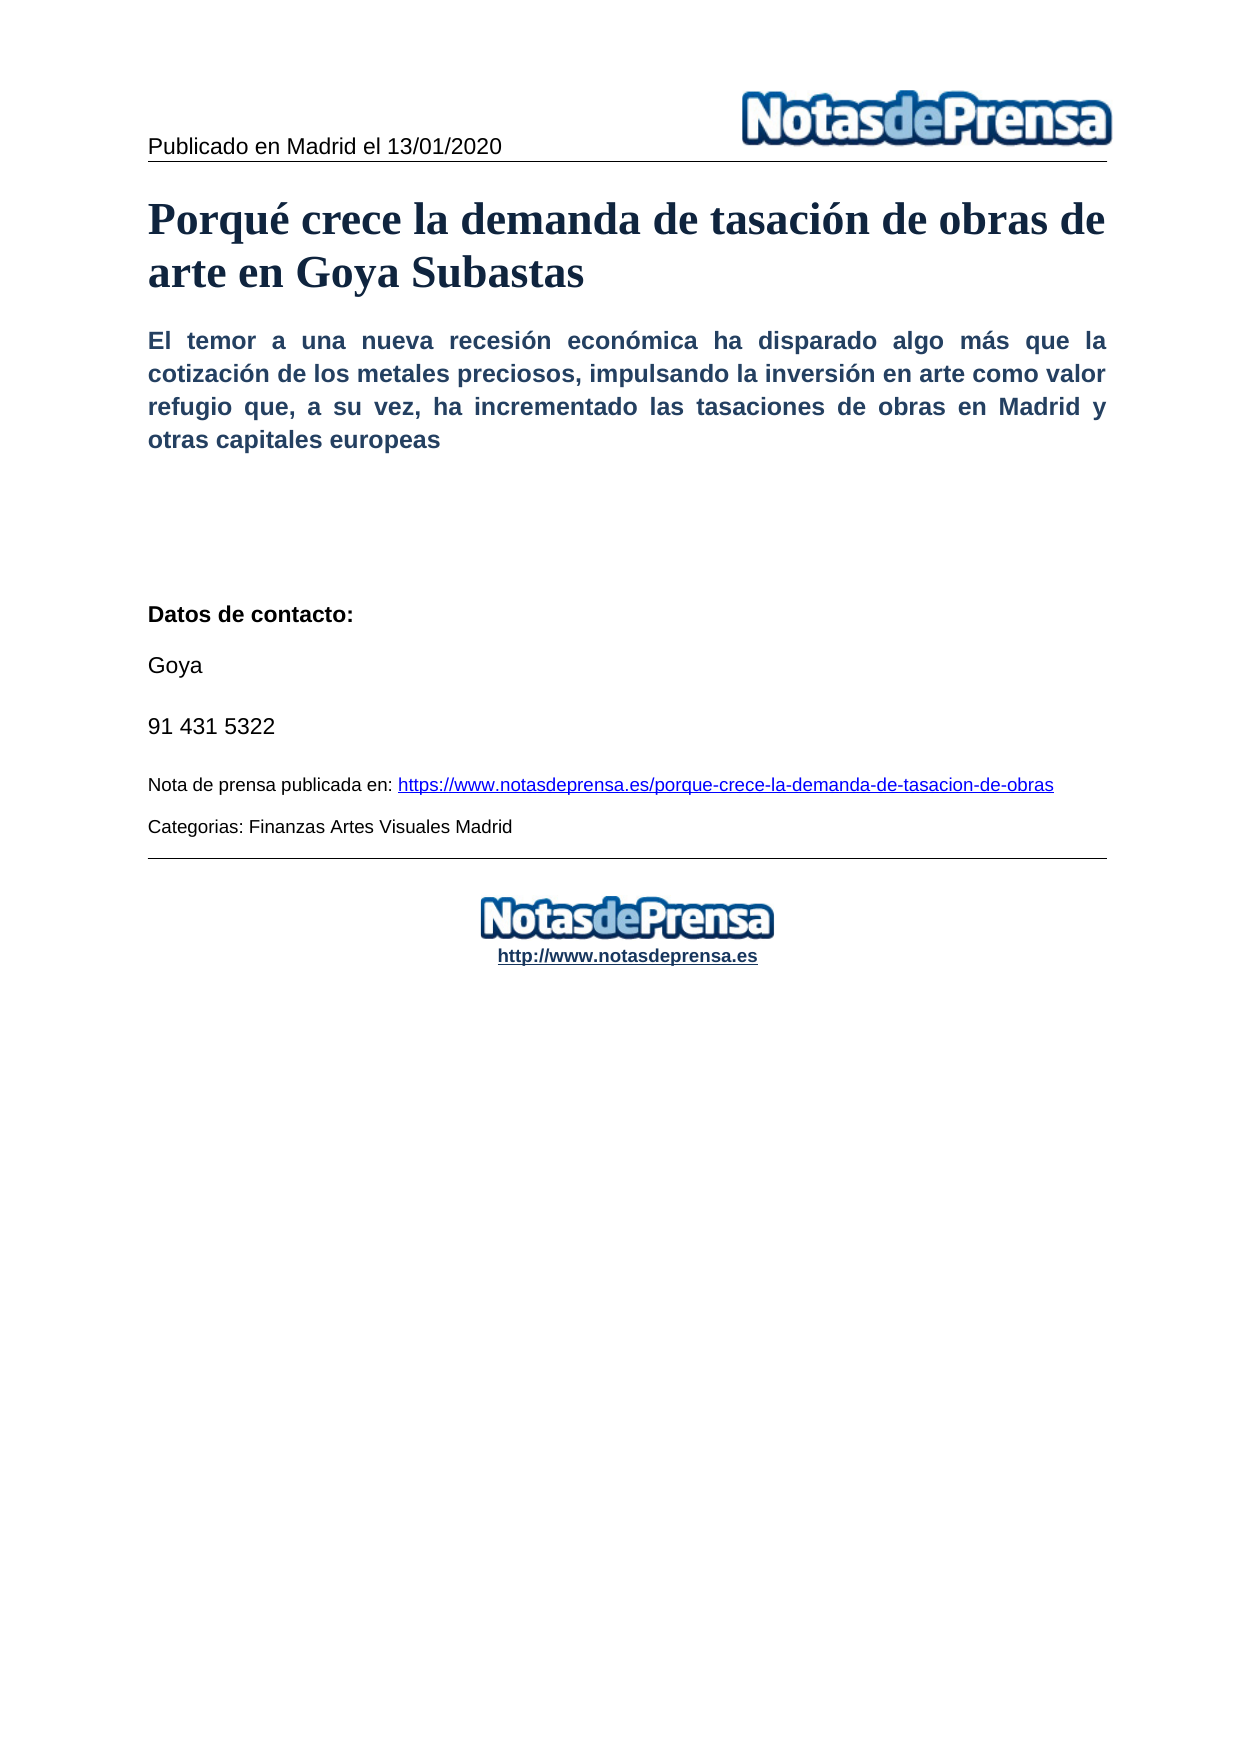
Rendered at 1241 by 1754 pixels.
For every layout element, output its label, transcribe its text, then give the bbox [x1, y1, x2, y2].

picture [742, 90, 1113, 148]
text Nota de prensa publicada en: https://www.notasdeprensa.es/porque-crece-la-demanda-de-tasacion-de-obras [148, 773, 1107, 795]
text 91 431 5322 [148, 713, 1063, 739]
text Categorias: Finanzas Artes Visuales Madrid [148, 816, 1107, 837]
subtitle El temor a una nueva recesión económica ha disparado algo más que la cotización de los metales preciosos, impulsando la inversión en arte como valor refugio que, a su vez, ha incrementado las tasaciones de obras en Madrid y otras capitales europeas [148, 326, 1107, 454]
text Datos de contacto: [148, 601, 1107, 628]
text http://www.notasdeprensa.es [148, 945, 1107, 967]
text Publicado en Madrid el 13/01/2020 [148, 133, 1107, 161]
text Goya [148, 652, 1063, 679]
subtitle Porqué crece la demanda de tasación de obras de arte en Goya Subastas [148, 192, 1107, 297]
picture [480, 895, 775, 941]
